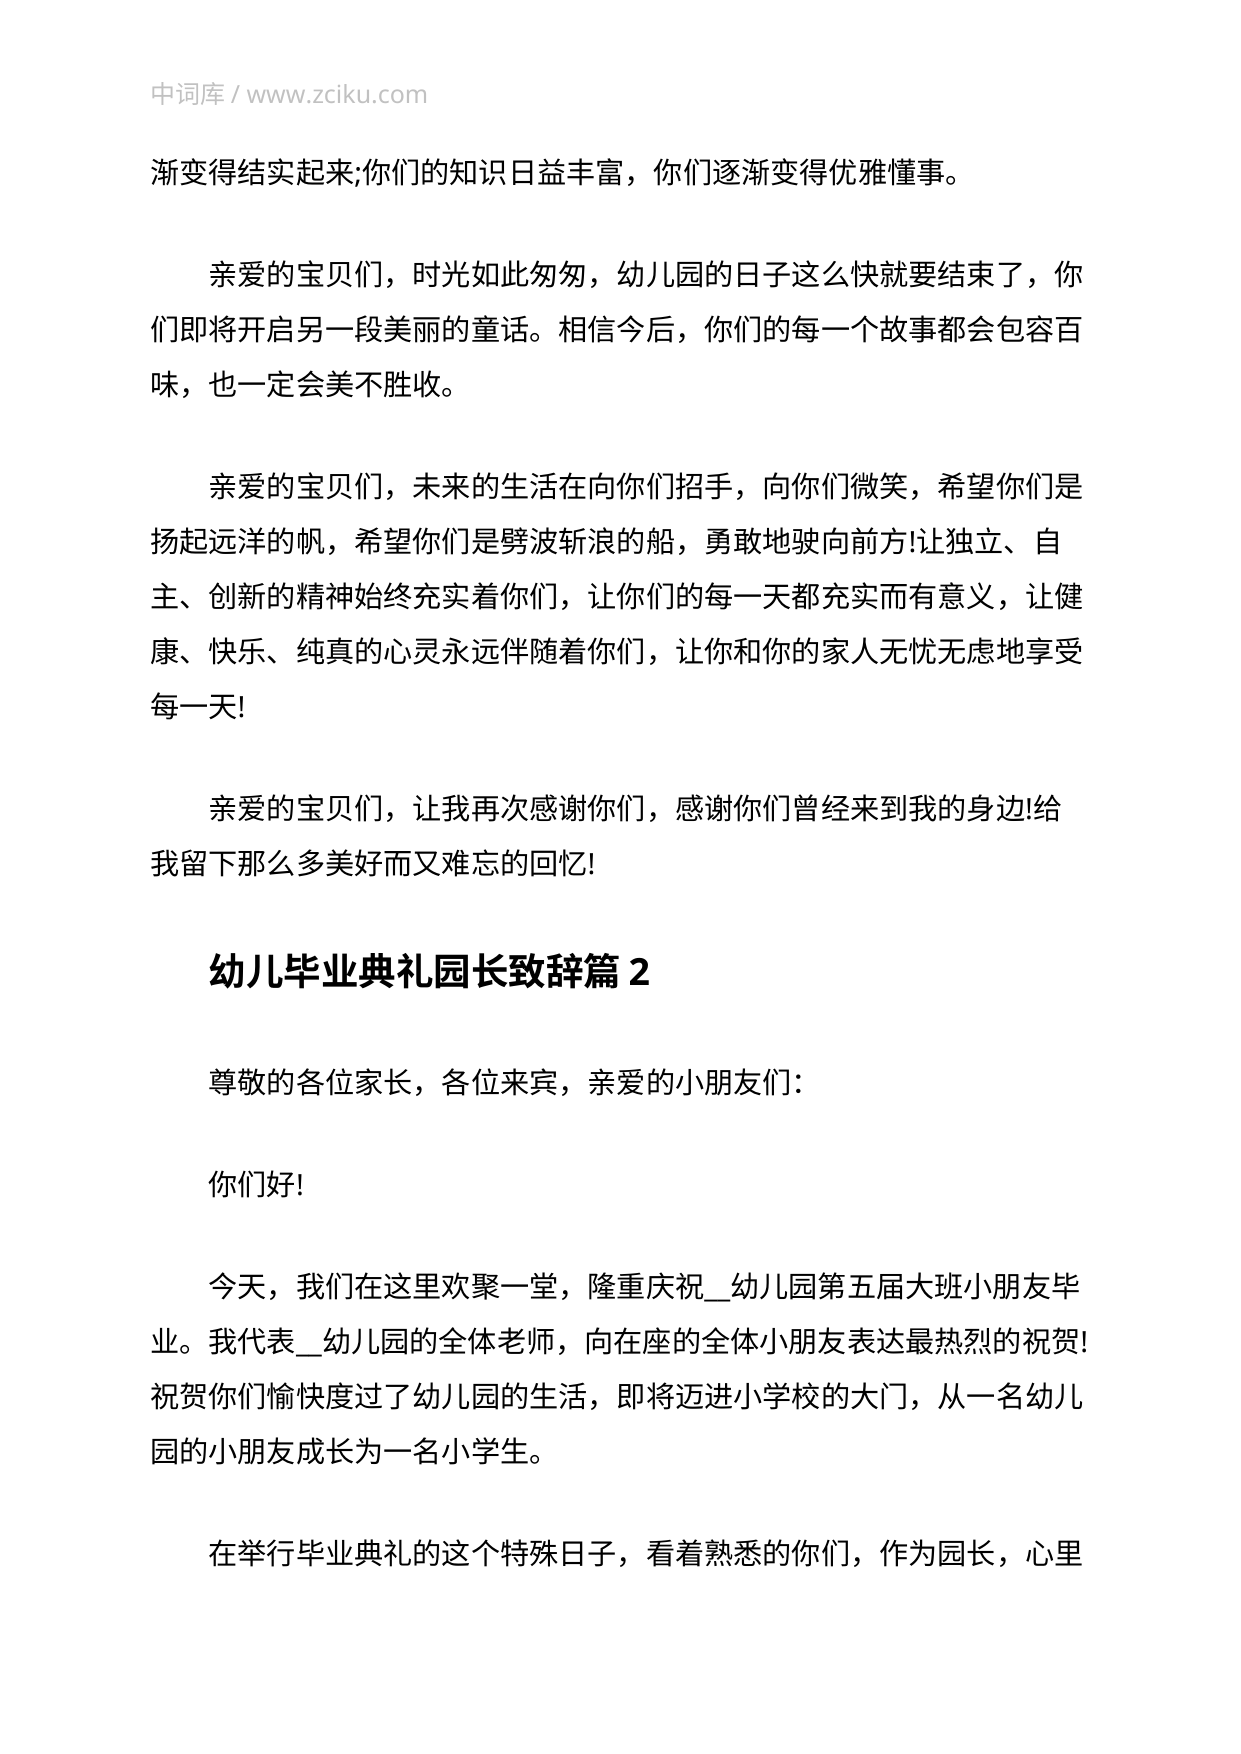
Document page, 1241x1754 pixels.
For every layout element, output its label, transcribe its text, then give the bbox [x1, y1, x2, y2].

text 今天，我们在这里欢聚一堂，隆重庆祝__幼儿园第五届大班小朋友毕业。我代表__幼儿园的全体老师，向在座的全体小朋友表达最热烈的祝贺!祝贺你们愉快度过了幼儿园的生活，即将迈进小学校的大门，从一名幼儿园的小朋友成长为一名小学生。 [150, 1263, 1090, 1471]
text 尊敬的各位家长，各位来宾，亲爱的小朋友们： [150, 1060, 1090, 1102]
text 幼儿毕业典礼园长致辞篇2 [150, 942, 1090, 997]
text 亲爱的宝贝们，让我再次感谢你们，感谢你们曾经来到我的身边!给我留下那么多美好而又难忘的回忆! [150, 785, 1090, 883]
text 亲爱的宝贝们，未来的生活在向你们招手，向你们微笑，希望你们是扬起远洋的帆，希望你们是劈波斩浪的船，勇敢地驶向前方!让独立、自主、创新的精神始终充实着你们，让你们的每一天都充实而有意义，让健康、快乐、纯真的心灵永远伴随着你们，让你和你的家人无忧无虑地享受每一天! [150, 463, 1090, 726]
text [150, 1530, 1090, 1572]
text 亲爱的宝贝们，时光如此匆匆，幼儿园的日子这么快就要结束了，你们即将开启另一段美丽的童话。相信今后，你们的每一个故事都会包容百味，也一定会美不胜收。 [150, 252, 1090, 404]
text 你们好! [150, 1162, 1090, 1204]
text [150, 150, 1090, 192]
